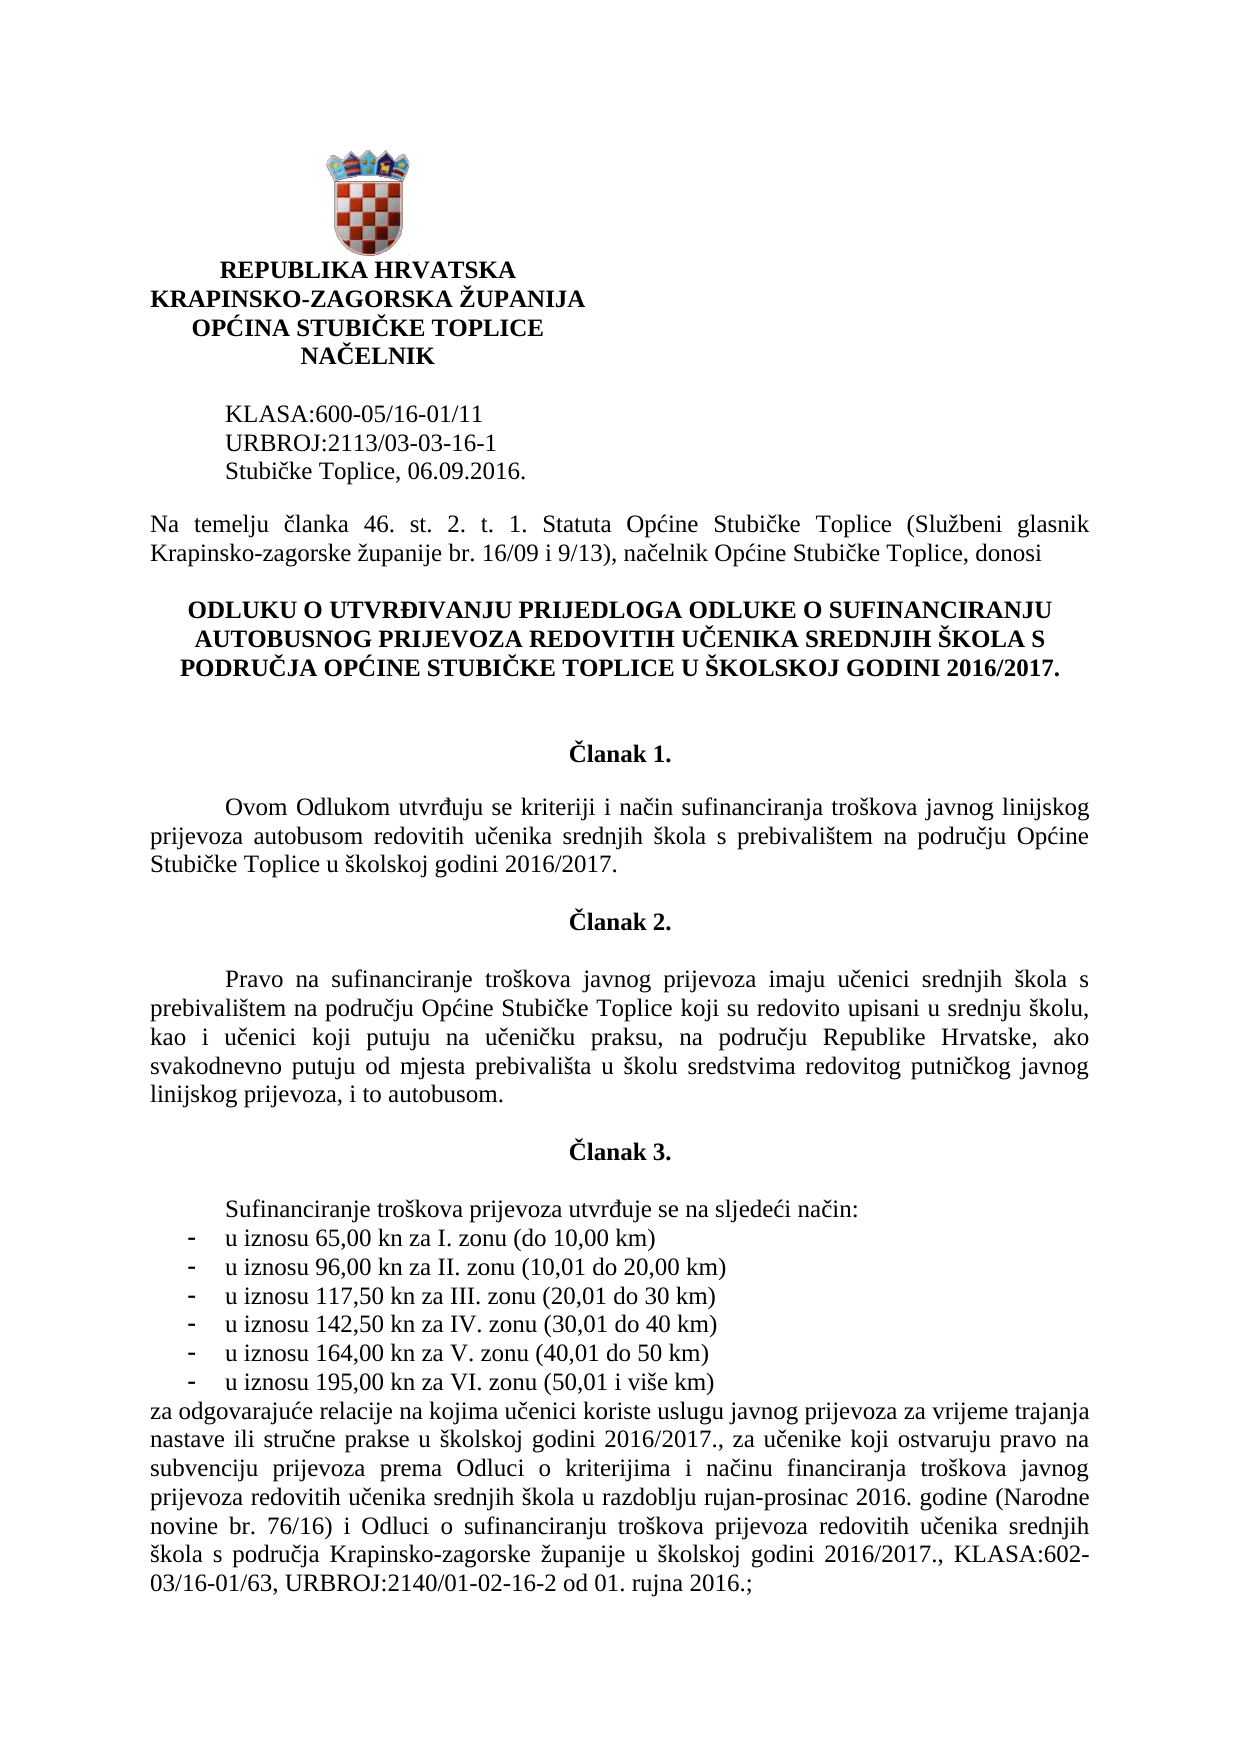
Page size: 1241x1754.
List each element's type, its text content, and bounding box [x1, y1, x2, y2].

text URBROJ:2113/03-03-16-1 [225, 428, 1090, 456]
list u iznosu 117,50 kn za III. zonu (20,01 do 30 km) [187, 1281, 1090, 1309]
text Članak 3. [150, 1137, 1090, 1166]
picture [326, 150, 410, 256]
text Članak 2. [150, 907, 1090, 936]
text ODLUKU O UTVRĐIVANJU PRIJEDLOGA ODLUKE O SUFINANCIRANJU AUTOBUSNOG PRIJEVOZA REDOVITIH UČENIKA SREDNJIH ŠKOLA S PODRUČJA OPĆINE STUBIČKE TOPLICE U ŠKOLSKOJ GODINI 2016/2017. [150, 595, 1090, 682]
list u iznosu 142,50 kn za IV. zonu (30,01 do 40 km) [187, 1309, 1090, 1338]
text Na temelju članka 46. st. 2. t. 1. Statuta Općine Stubičke Toplice (Službeni glasnik Krapinsko-zagorske županije br. 16/09 i 9/13), načelnik Općine Stubičke Toplice, donosi [150, 509, 1090, 567]
list u iznosu 96,00 kn za II. zonu (10,01 do 20,00 km) [187, 1252, 1090, 1281]
text Sufinanciranje troškova prijevoza utvrđuje se na sljedeći način: [150, 1194, 1090, 1223]
list u iznosu 65,00 kn za I. zonu (do 10,00 km) [187, 1223, 1090, 1252]
text Stubičke Toplice, 06.09.2016. [225, 456, 1090, 485]
text Ovom Odlukom utvrđuju se kriteriji i način sufinanciranja troškova javnog linijskog prijevoza autobusom redovitih učenika srednjih škola s prebivalištem na području Općine Stubičke Toplice u školskoj godini 2016/2017. [150, 792, 1090, 878]
text za odgovarajuće relacije na kojima učenici koriste uslugu javnog prijevoza za vrijeme trajanja nastave ili stručne prakse u školskoj godini 2016/2017., za učenike koji ostvaruju pravo na subvenciju prijevoza prema Odluci o kriterijima i načinu financiranja troškova javnog prijevoza redovitih učenika srednjih škola u razdoblju rujan-prosinac 2016. godine (Narodne novine br. 76/16) i Odluci o sufinanciranju troškova prijevoza redovitih učenika srednjih škola s područja Krapinsko-zagorske županije u školskoj godini 2016/2017., KLASA:602-03/16-01/63, URBROJ:2140/01-02-16-2 od 01. rujna 2016.; [150, 1396, 1090, 1597]
list u iznosu 164,00 kn za V. zonu (40,01 do 50 km) [187, 1338, 1090, 1367]
table_header REPUBLIKA HRVATSKA KRAPINSKO-ZAGORSKA ŽUPANIJA OPĆINA STUBIČKE TOPLICE NAČELNIK [139, 150, 597, 370]
text Članak 1. [150, 739, 1090, 768]
text KLASA:600-05/16-01/11 [225, 399, 1090, 428]
list u iznosu 195,00 kn za VI. zonu (50,01 i više km) [187, 1367, 1090, 1396]
text Pravo na sufinanciranje troškova javnog prijevoza imaju učenici srednjih škola s prebivalištem na području Općine Stubičke Toplice koji su redovito upisani u srednju školu, kao i učenici koji putuju na učeničku praksu, na području Republike Hrvatske, ako svakodnevno putuju od mjesta prebivališta u školu sredstvima redovitog putničkog javnog linijskog prijevoza, i to autobusom. [150, 964, 1090, 1108]
